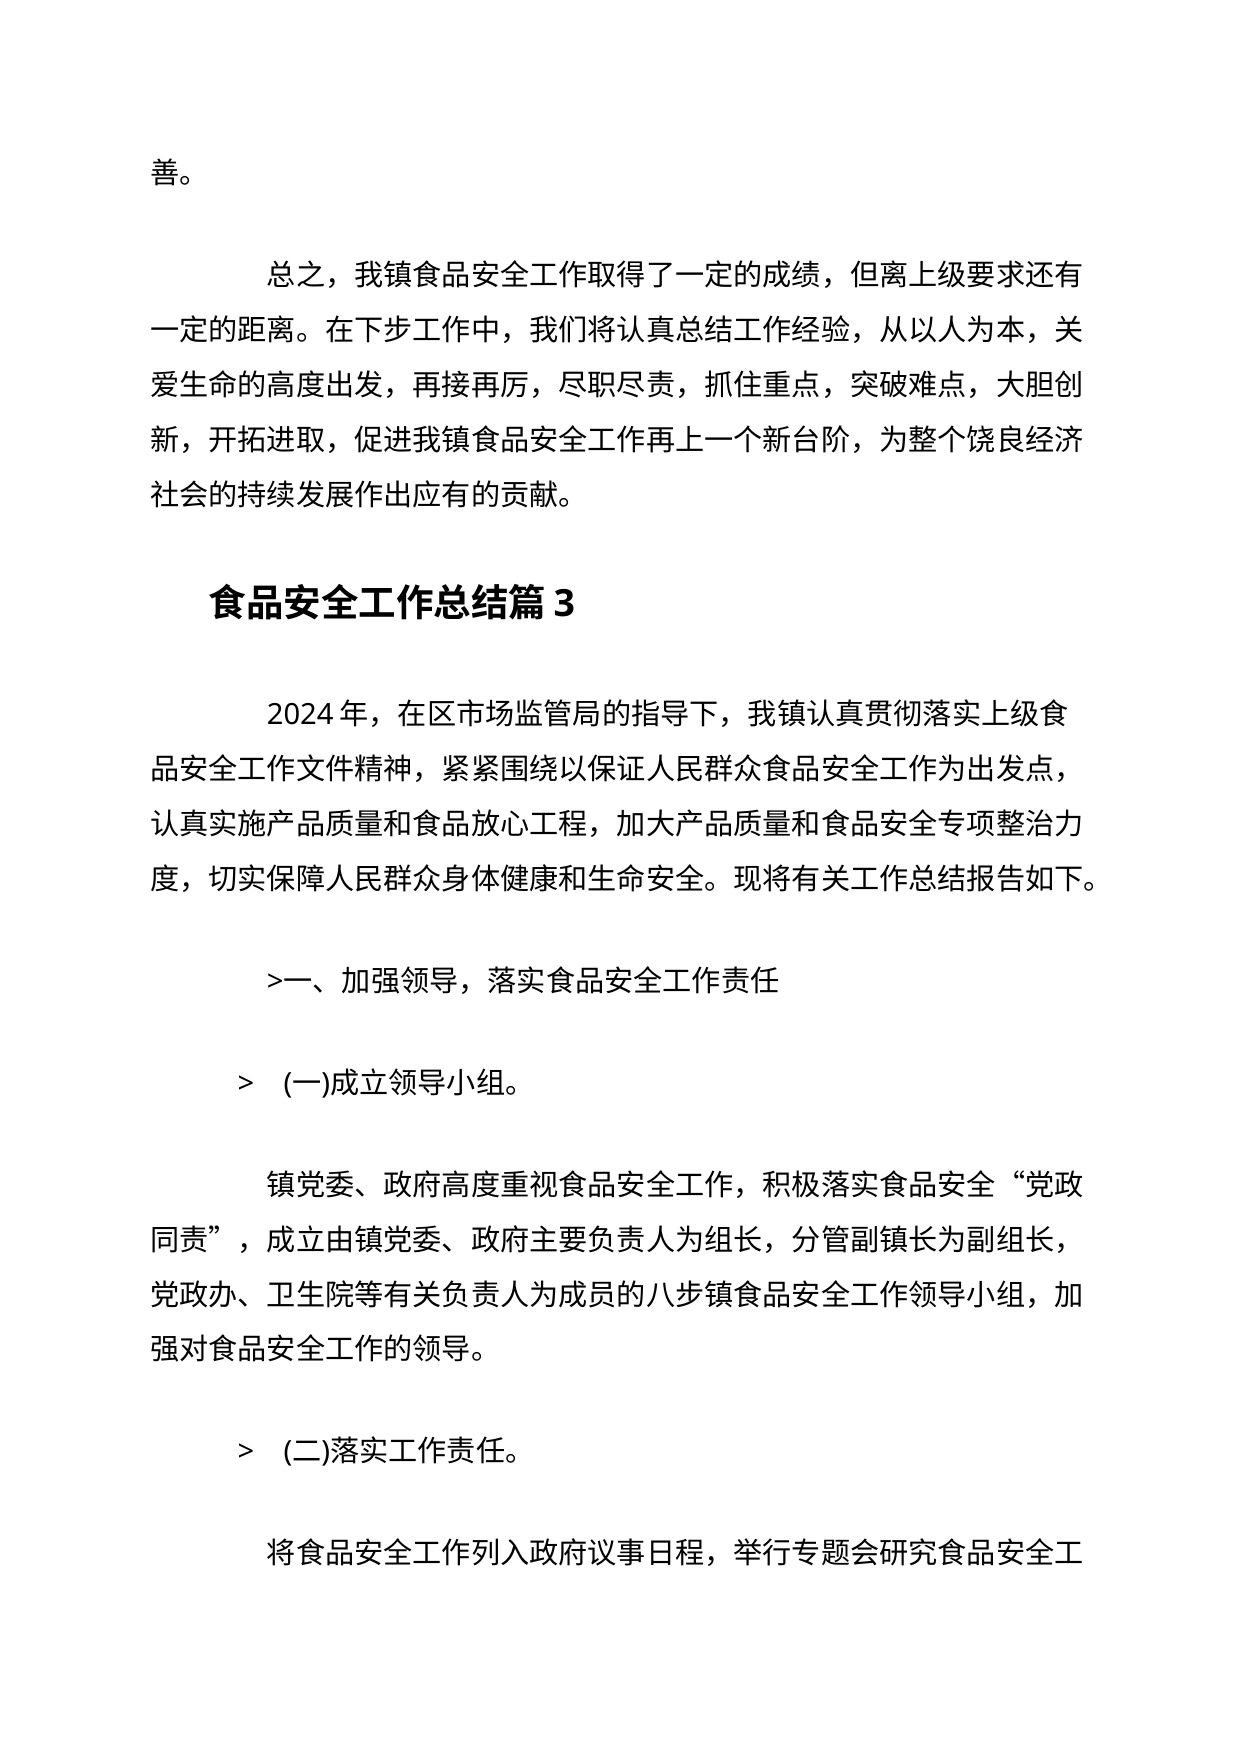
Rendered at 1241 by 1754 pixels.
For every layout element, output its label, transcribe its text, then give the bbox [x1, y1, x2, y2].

text > (一)成立领导小组。 [150, 1059, 1090, 1102]
text 2024年，在区市场监管局的指导下，我镇认真贯彻落实上级食品安全工作文件精神，紧紧围绕以保证人民群众食品安全工作为出发点，认真实施产品质量和食品放心工程，加大产品质量和食品安全专项整治力度，切实保障人民群众身体健康和生命安全。现将有关工作总结报告如下。 [150, 691, 1090, 898]
text >一、加强领导，落实食品安全工作责任 [150, 957, 1090, 1000]
text 食品安全工作总结篇3 [150, 573, 1090, 628]
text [150, 1530, 1090, 1572]
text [150, 150, 1090, 192]
text 镇党委、政府高度重视食品安全工作，积极落实食品安全“党政同责”，成立由镇党委、政府主要负责人为组长，分管副镇长为副组长，党政办、卫生院等有关负责人为成员的八步镇食品安全工作领导小组，加强对食品安全工作的领导。 [150, 1161, 1090, 1368]
text > (二)落实工作责任。 [150, 1428, 1090, 1470]
text 总之，我镇食品安全工作取得了一定的成绩，但离上级要求还有一定的距离。在下步工作中，我们将认真总结工作经验，从以人为本，关爱生命的高度出发，再接再厉，尽职尽责，抓住重点，突破难点，大胆创新，开拓进取，促进我镇食品安全工作再上一个新台阶，为整个饶良经济社会的持续发展作出应有的贡献。 [150, 252, 1090, 514]
